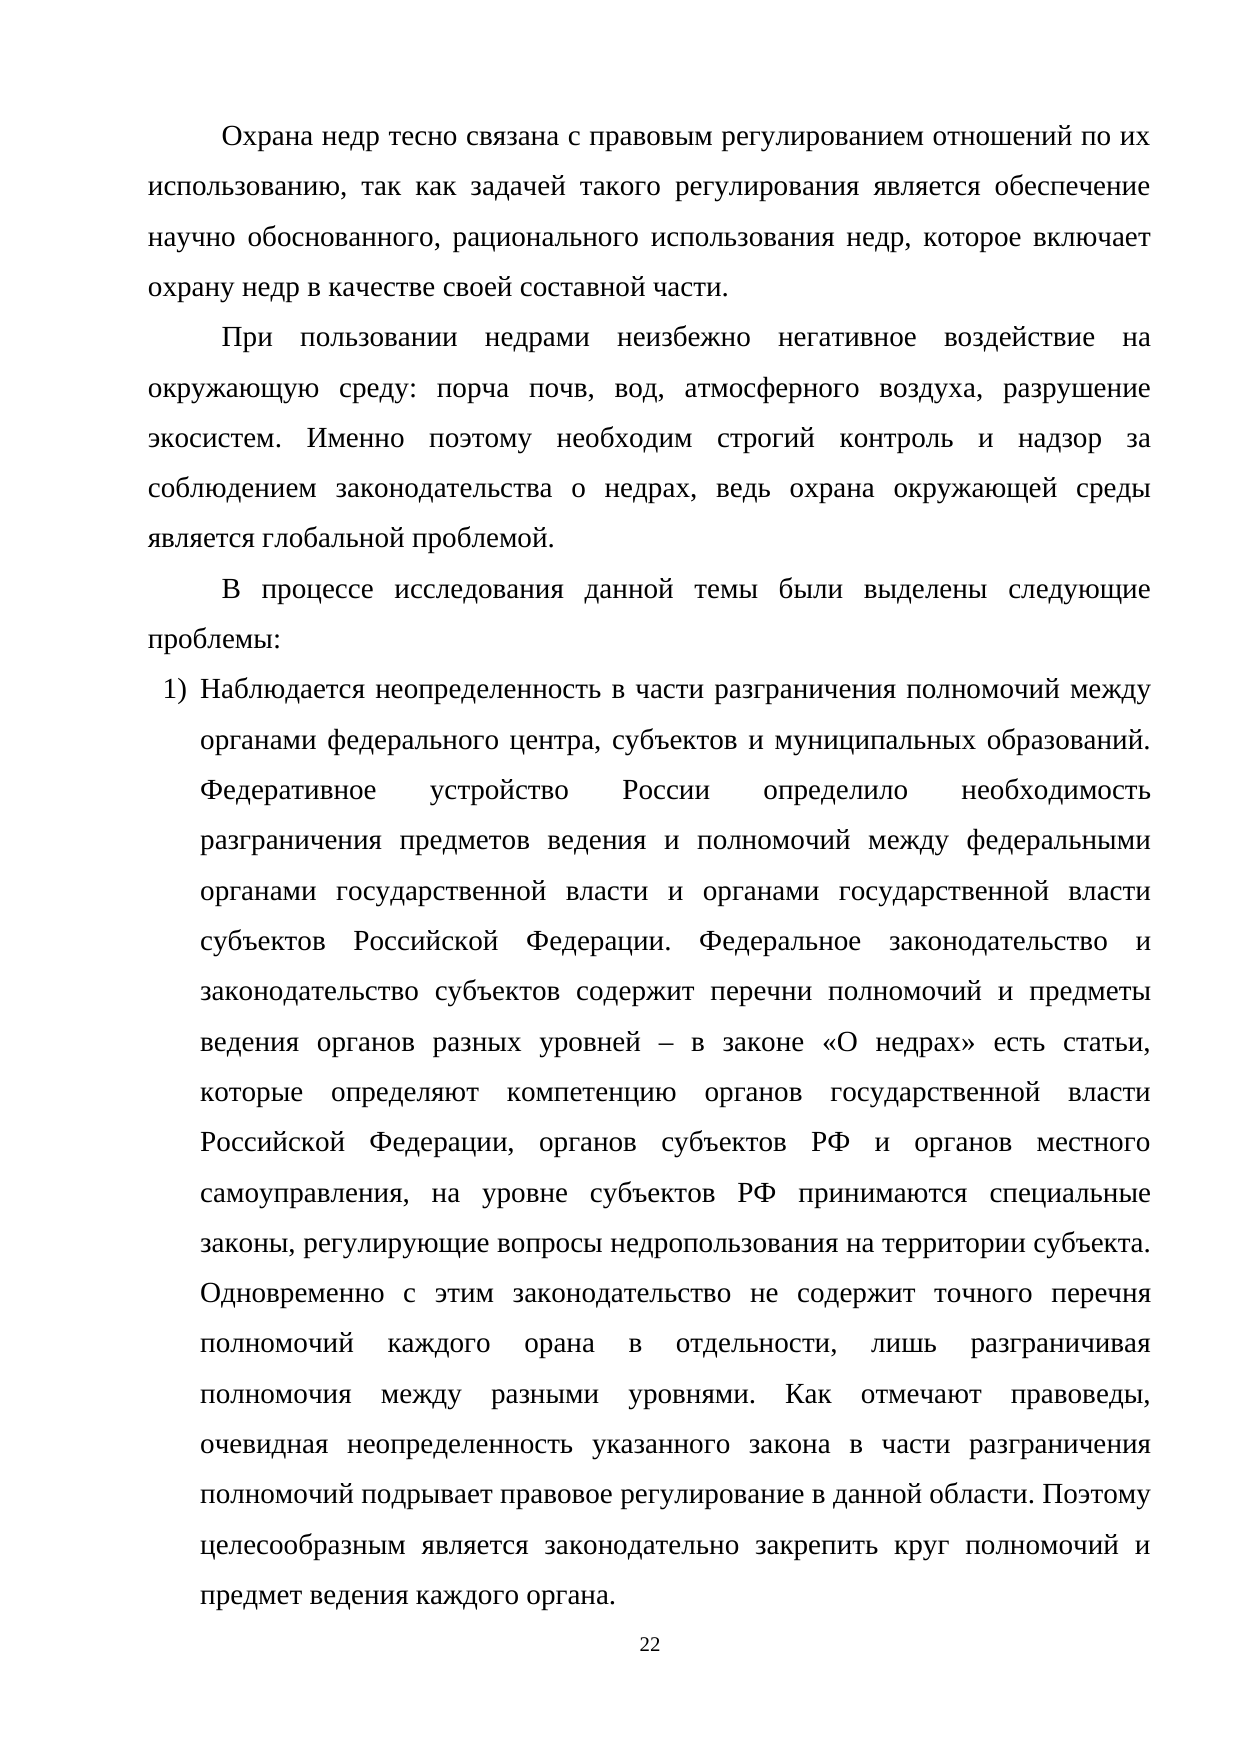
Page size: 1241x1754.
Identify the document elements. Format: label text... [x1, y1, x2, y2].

text В процессе исследования данной темы были выделены следующие проблемы: [148, 571, 1152, 655]
text При пользовании недрами неизбежно негативное воздействие на окружающую среду: порча почв, вод, атмосферного воздуха, разрушение экосистем. Именно поэтому необходим строгий контроль и надзор за соблюдением законодательства о недрах, ведь охрана окружающей среды является глобальной проблемой. [148, 319, 1152, 554]
text Охрана недр тесно связана с правовым регулированием отношений по их использованию, так как задачей такого регулирования является обеспечение научно обоснованного, рационального использования недр, которое включает охрану недр в качестве своей составной части. [148, 118, 1152, 303]
list Наблюдается неопределенность в части разграничения полномочий между органами федерального центра, субъектов и муниципальных образований. Федеративное устройство России определило необходимость разграничения предметов ведения и полномочий между федеральными органами государственной власти и органами государственной власти субъектов Российской Федерации. Федеральное законодательство и законодательство субъектов содержит перечни полномочий и предметы ведения органов разных уровней – в законе «О недрах» есть статьи, которые определяют компетенцию органов государственной власти Российской Федерации, органов субъектов РФ и органов местного самоуправления, на уровне субъектов РФ принимаются специальные законы, регулирующие вопросы недропользования на территории субъекта. Одновременно с этим законодательство не содержит точного перечня полномочий каждого орана в отдельности, лишь разграничивая полномочия между разными уровнями. Как отмечают правоведы, очевидная неопределенность указанного закона в части разграничения полномочий подрывает правовое регулирование в данной области. Поэтому целесообразным является законодательно закрепить круг полномочий и предмет ведения каждого органа. [162, 672, 1152, 1611]
